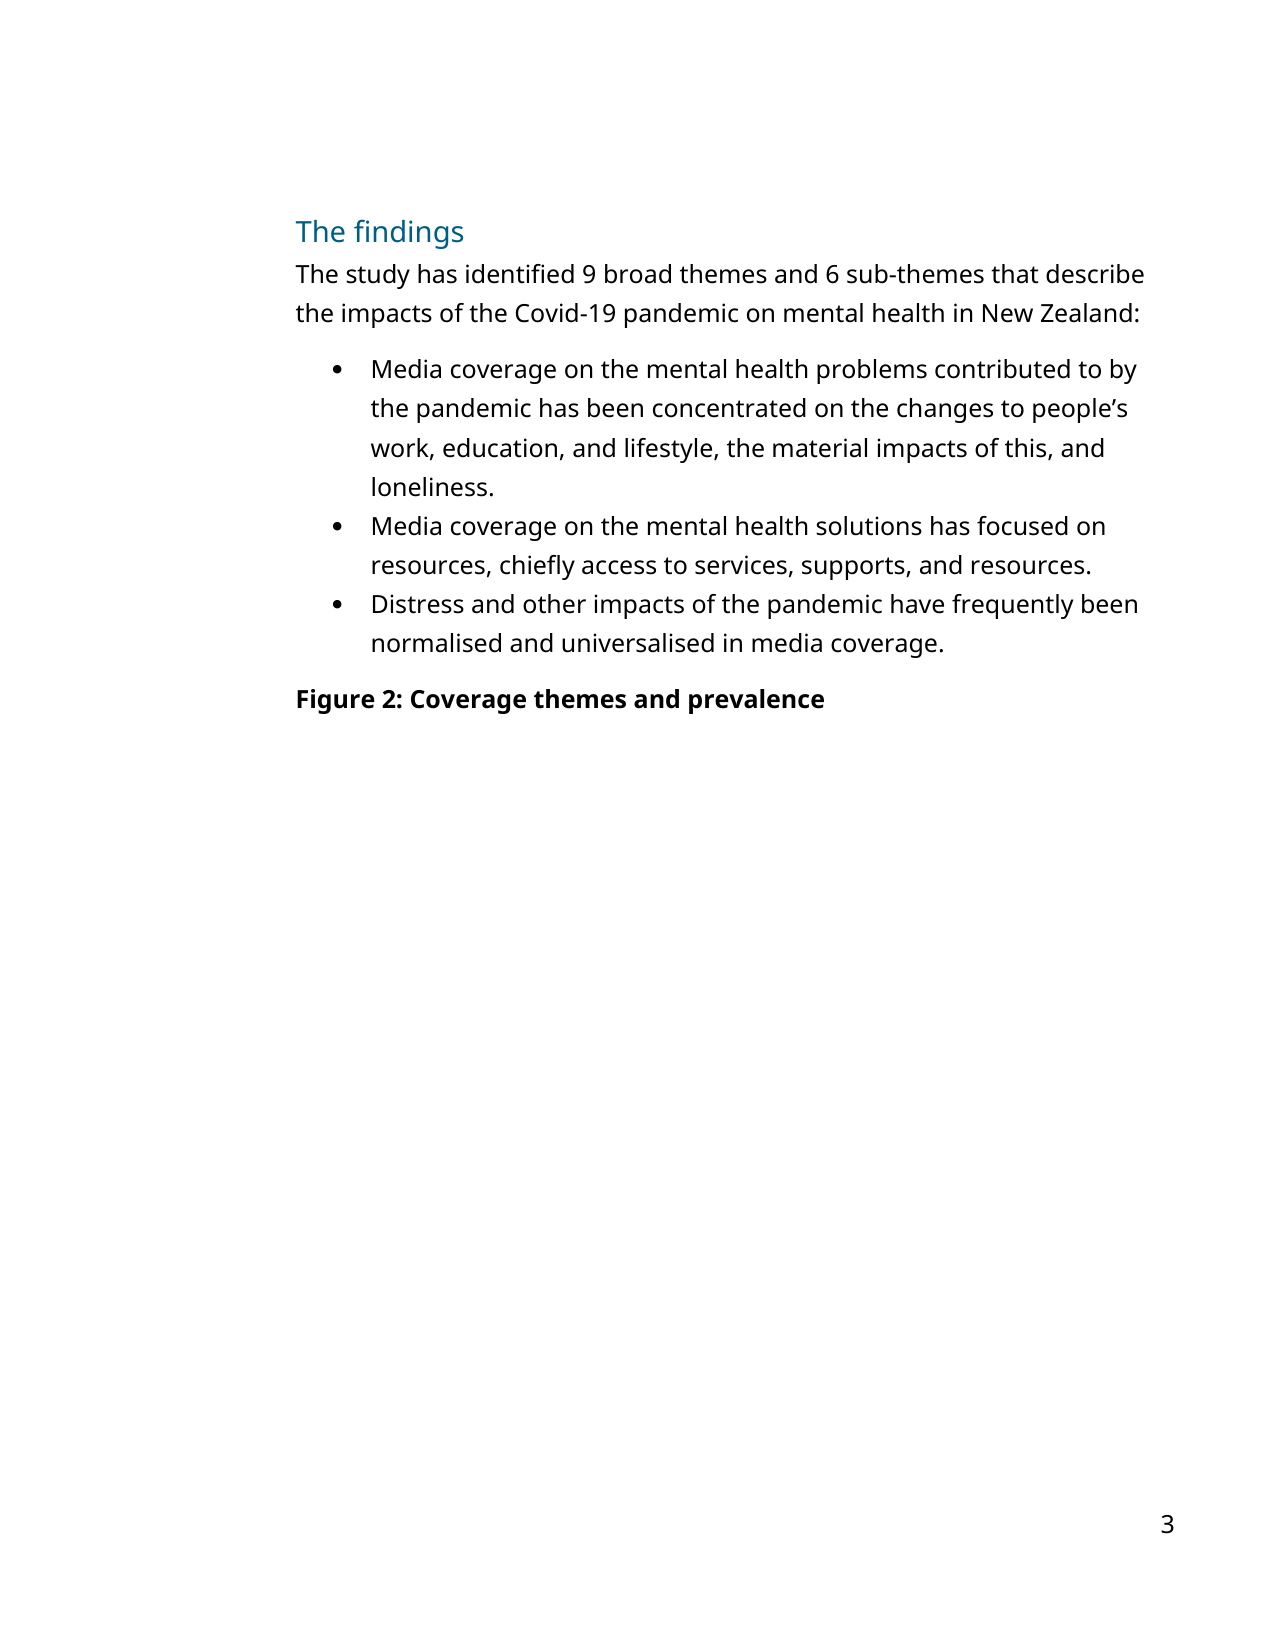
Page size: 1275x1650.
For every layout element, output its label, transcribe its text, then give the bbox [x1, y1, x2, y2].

subtitle The findings [295, 211, 1174, 251]
text The study has identified 9 broad themes and 6 sub-themes that describe the impacts of the Covid-19 pandemic on mental health in New Zealand: [295, 257, 1174, 330]
list Distress and other impacts of the pandemic have frequently been normalised and universalised in media coverage. [333, 587, 1174, 660]
text Figure 2: Coverage themes and prevalence [295, 682, 1174, 716]
list Media coverage on the mental health solutions has focused on resources, chiefly access to services, supports, and resources. [333, 508, 1174, 582]
list Media coverage on the mental health problems contributed to by the pandemic has been concentrated on the changes to people’s work, education, and lifestyle, the material impacts of this, and loneliness. [333, 352, 1174, 503]
